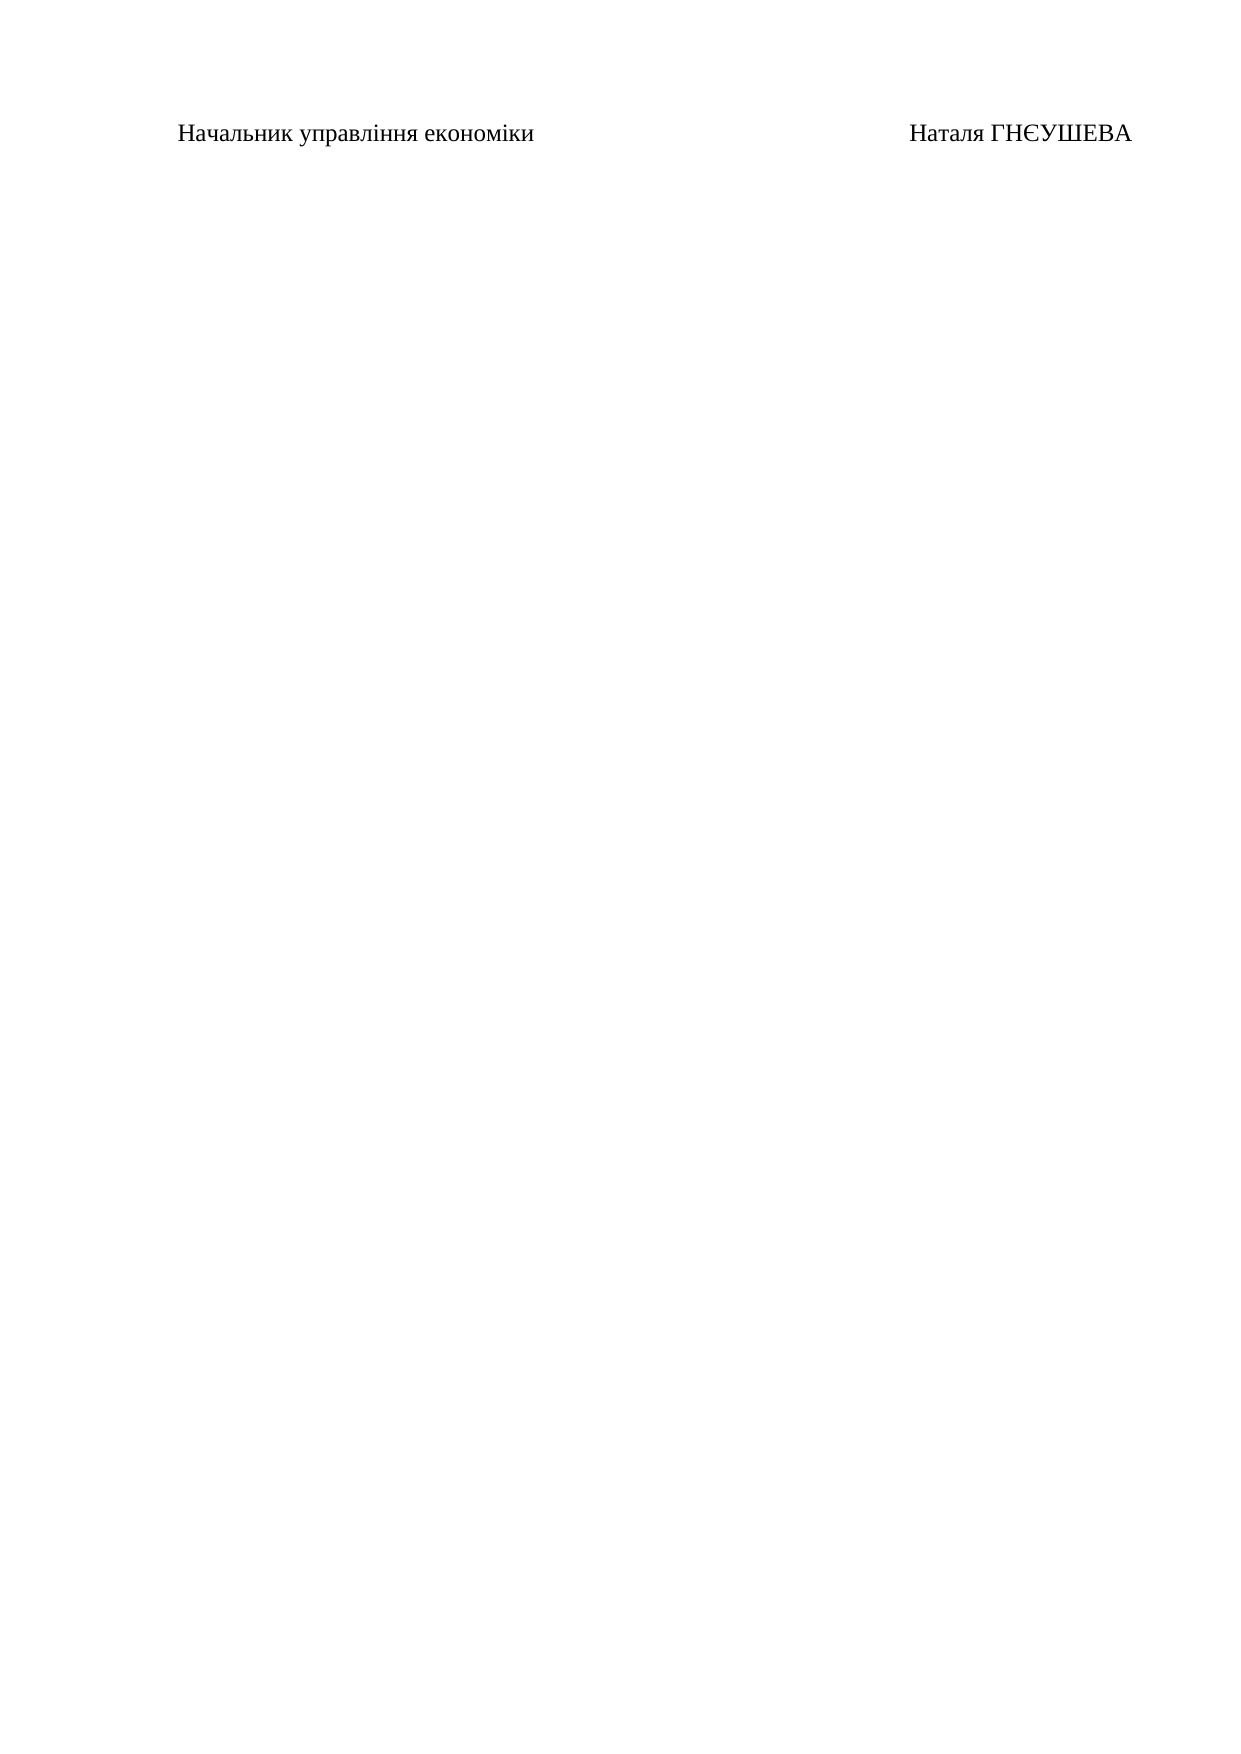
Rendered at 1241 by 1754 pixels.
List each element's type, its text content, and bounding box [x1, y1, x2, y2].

text Начальник управління економіки Наталя ГНЄУШЕВА [177, 118, 1152, 147]
